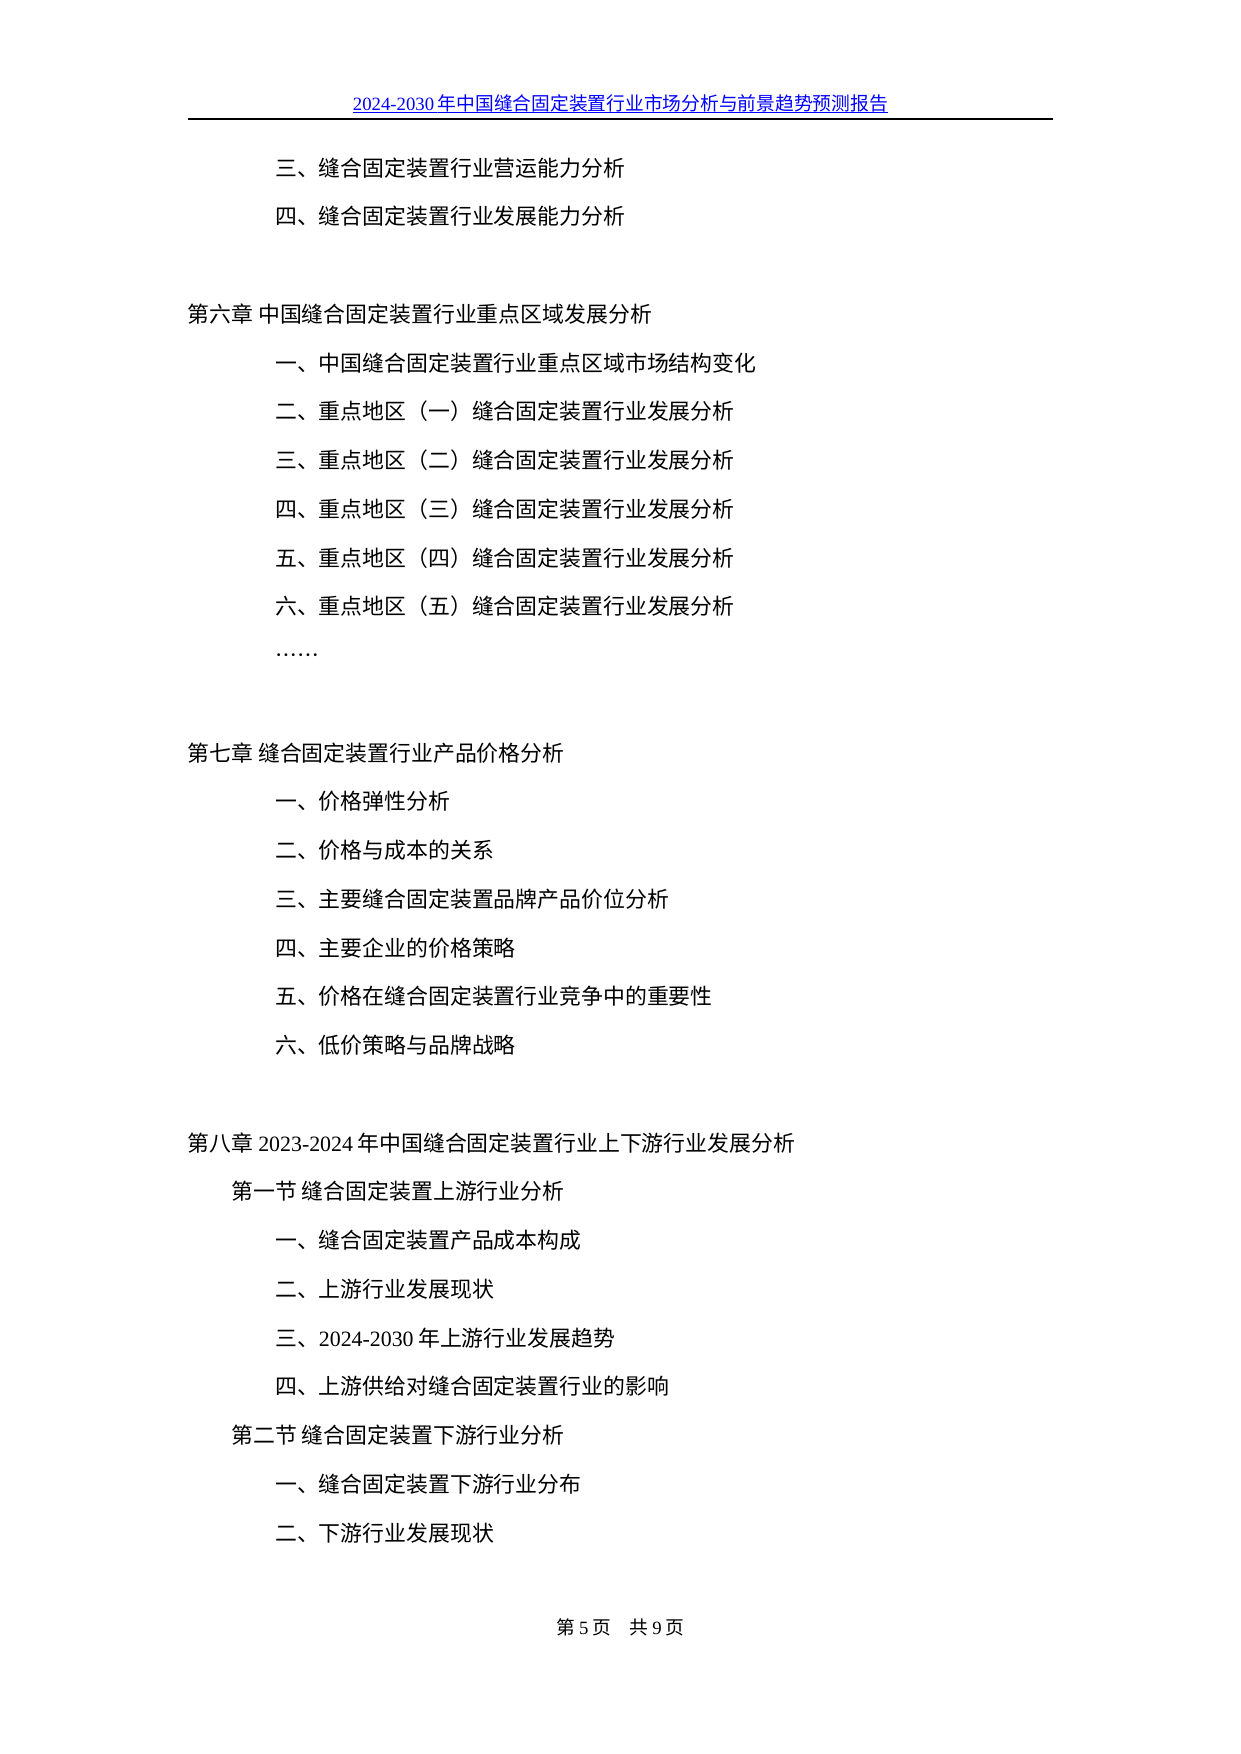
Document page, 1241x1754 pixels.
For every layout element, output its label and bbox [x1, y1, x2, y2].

text [187, 150, 1053, 1548]
